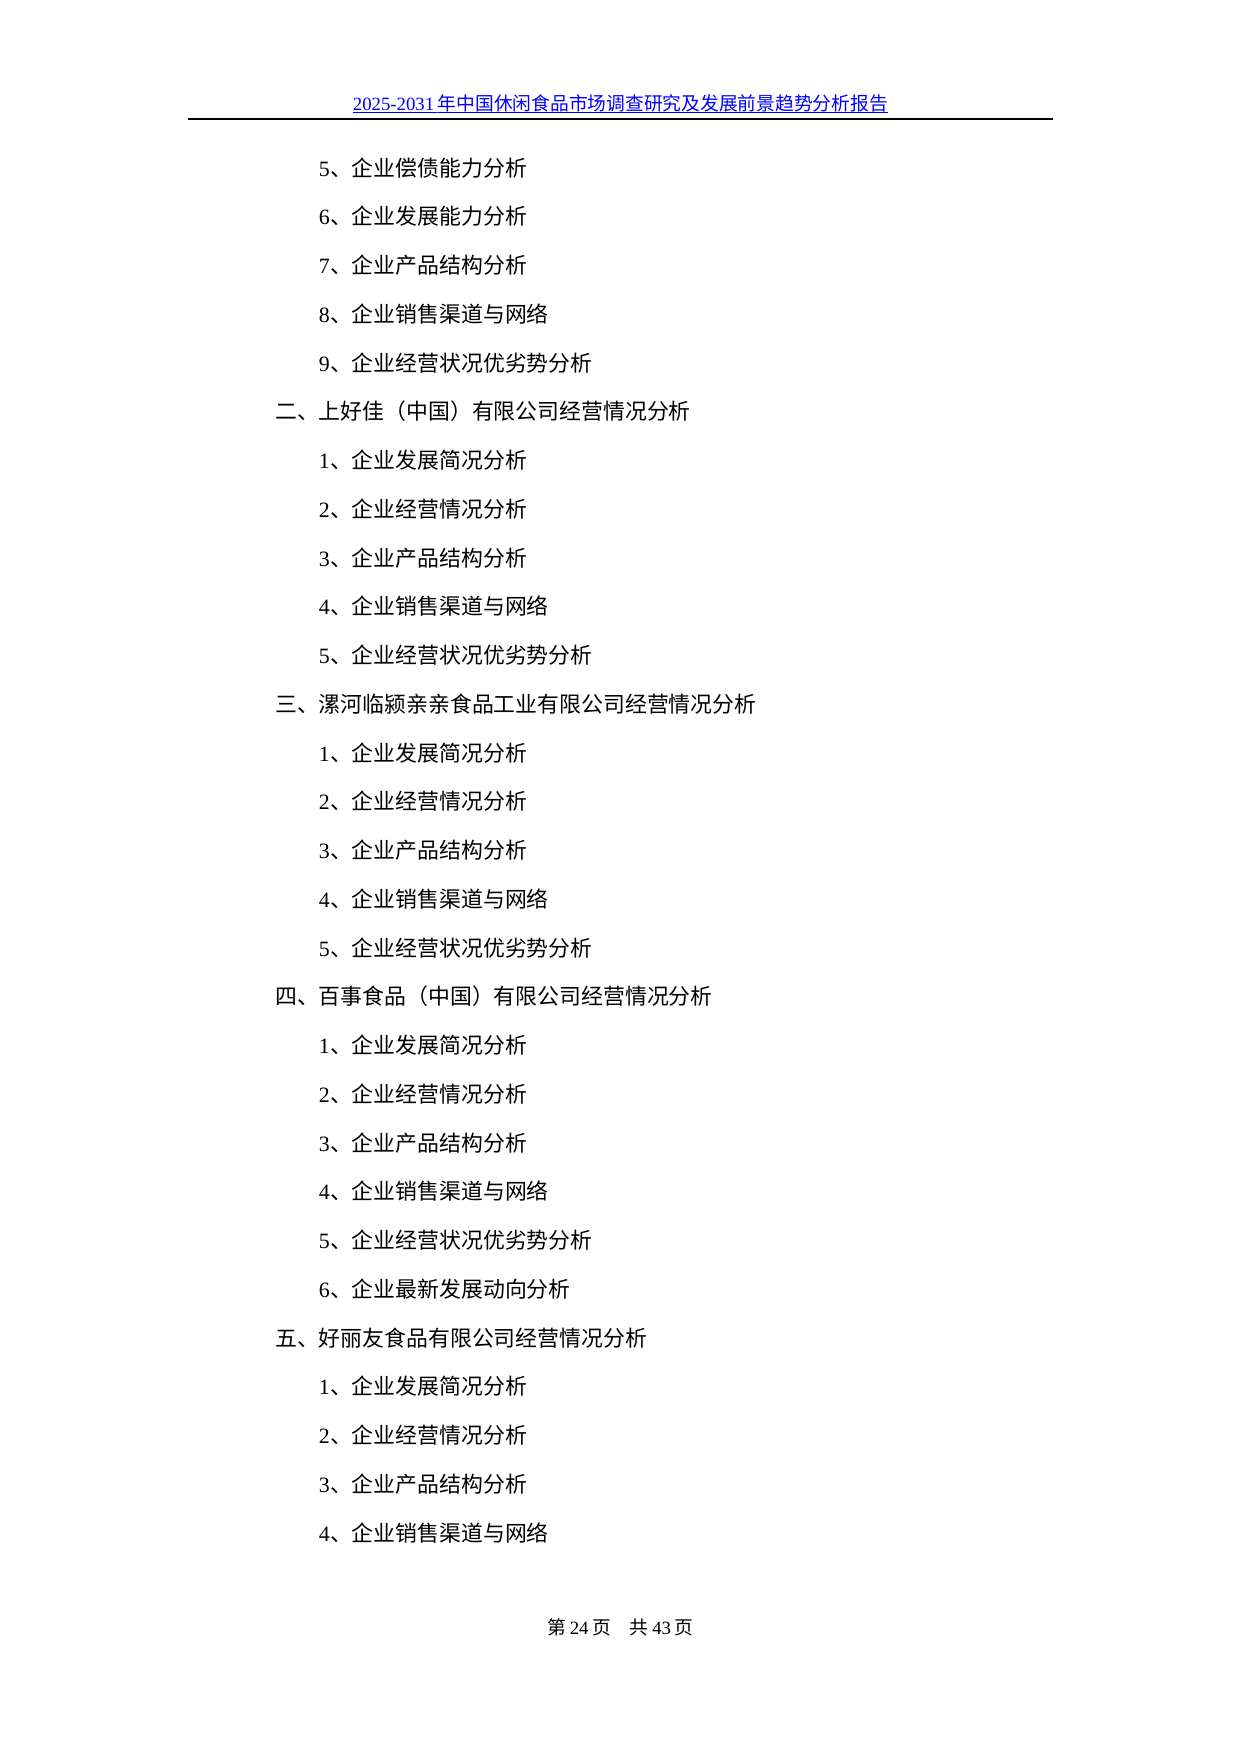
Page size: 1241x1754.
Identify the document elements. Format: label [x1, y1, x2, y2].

text [187, 150, 1053, 1548]
